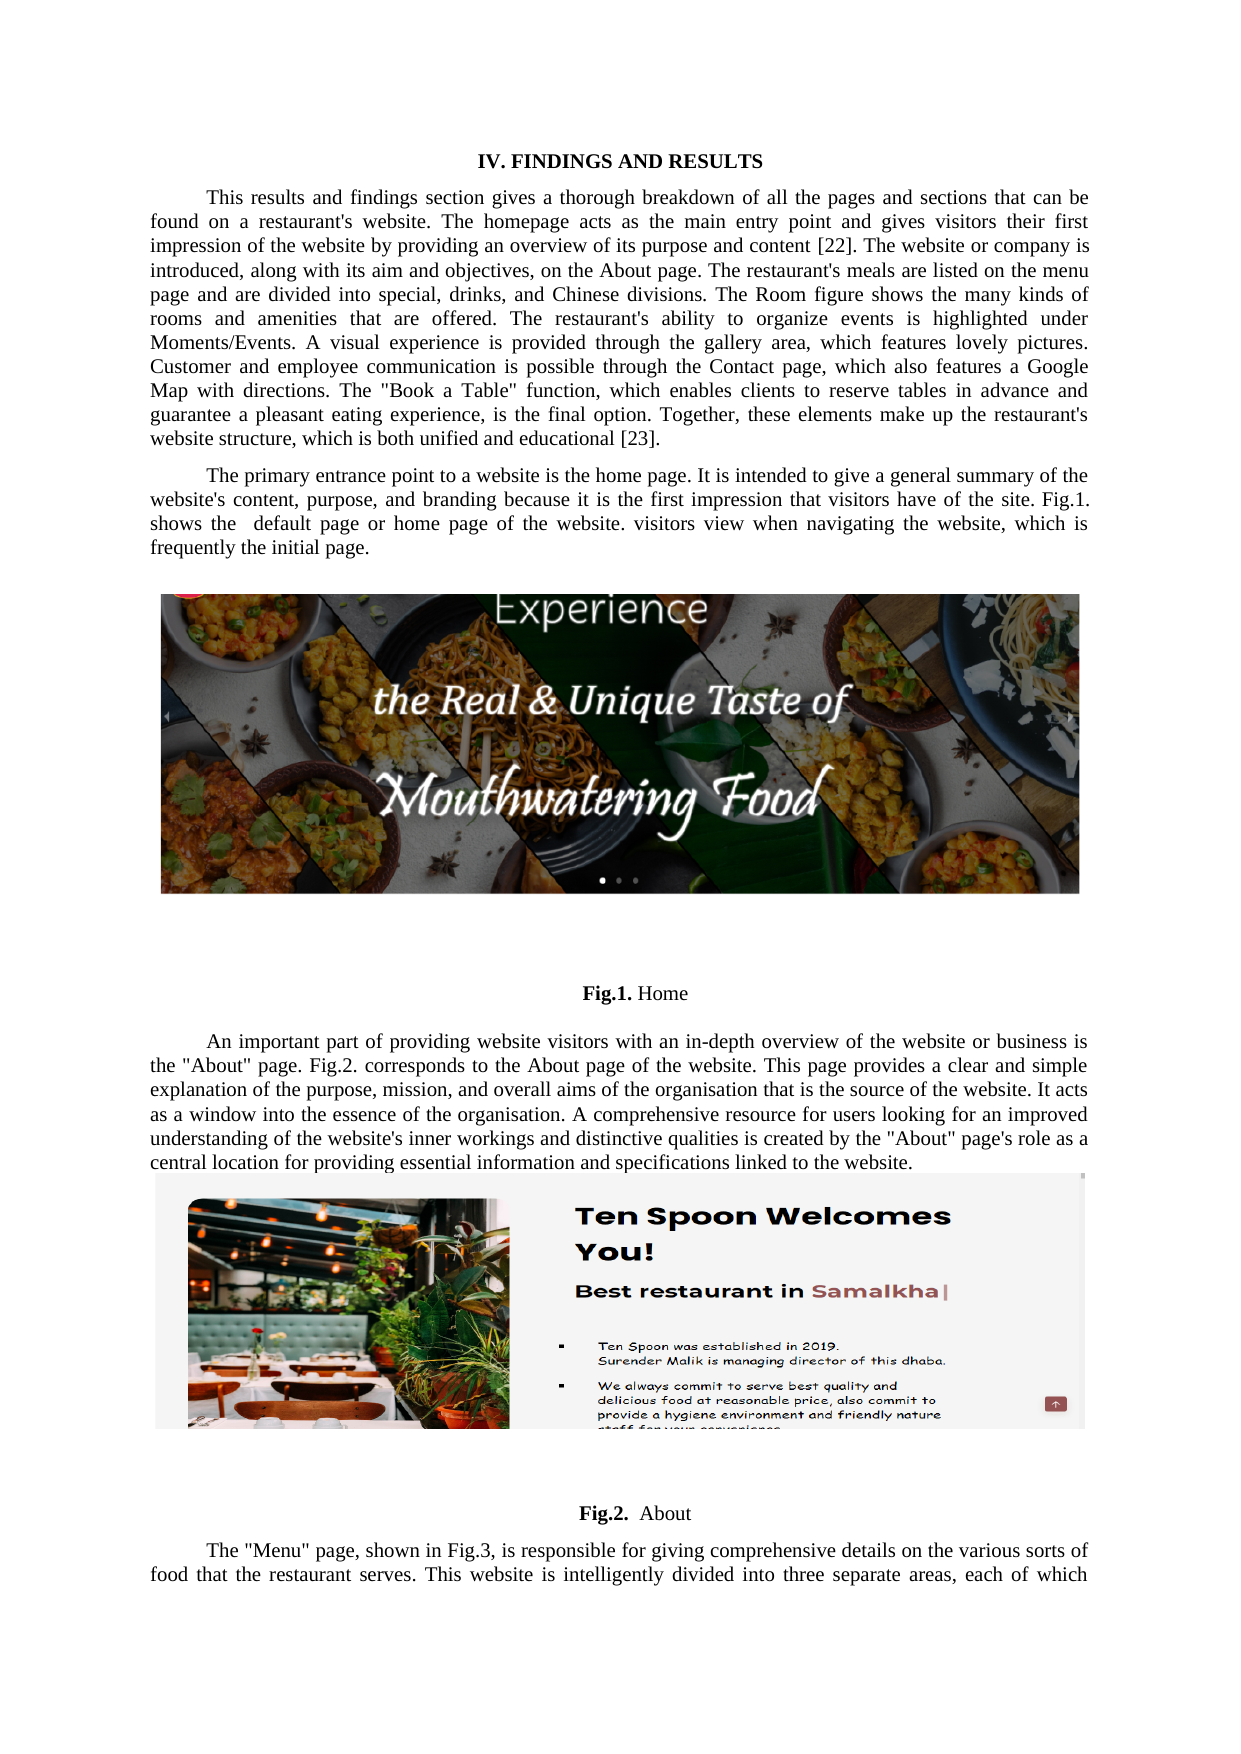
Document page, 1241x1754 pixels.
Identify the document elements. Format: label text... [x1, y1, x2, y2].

text This results and findings section gives a thorough breakdown of all the pages and sections that can be found on a restaurant's website. The homepage acts as the main entry point and gives visitors their first impression of the website by providing an overview of its purpose and content [22]. The website or company is introduced, along with its aim and objectives, on the About page. The restaurant's meals are listed on the menu page and are divided into special, drinks, and Chinese divisions. The Room figure shows the many kinds of rooms and amenities that are offered. The restaurant's ability to organize events is highlighted under Moments/Events. A visual experience is provided through the gallery area, which features lovely pictures. Customer and employee communication is possible through the Contact page, which also features a Google Map with directions. The "Book a Table" function, which enables clients to reserve tables in advance and guarantee a pleasant eating experience, is the final option. Together, these elements make up the restaurant's website structure, which is both unified and educational [23]. [150, 185, 1090, 450]
text Fig.2. About [150, 1502, 1090, 1525]
text An important part of providing website visitors with an in-depth overview of the website or business is the "About" page. Fig.2. corresponds to the About page of the website. This page provides a clear and simple explanation of the purpose, mission, and overall aims of the organisation that is the source of the website. It acts as a window into the essence of the organisation. A comprehensive resource for users looking for an improved understanding of the website's inner workings and distinctive qualities is created by the "About" page's role as a central location for providing essential information and specifications linked to the website. [150, 1029, 1090, 1174]
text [150, 1538, 1090, 1586]
text Fig.1. Home [150, 983, 1090, 1005]
picture [155, 1173, 1085, 1429]
picture [160, 594, 1080, 895]
text The primary entrance point to a website is the home page. It is intended to give a general summary of the website's content, purpose, and branding because it is the first impression that visitors have of the site. Fig.1. shows the default page or home page of the website. visitors view when navigating the website, which is frequently the initial page. [150, 462, 1090, 559]
text IV. FINDINGS AND RESULTS [150, 150, 1090, 173]
